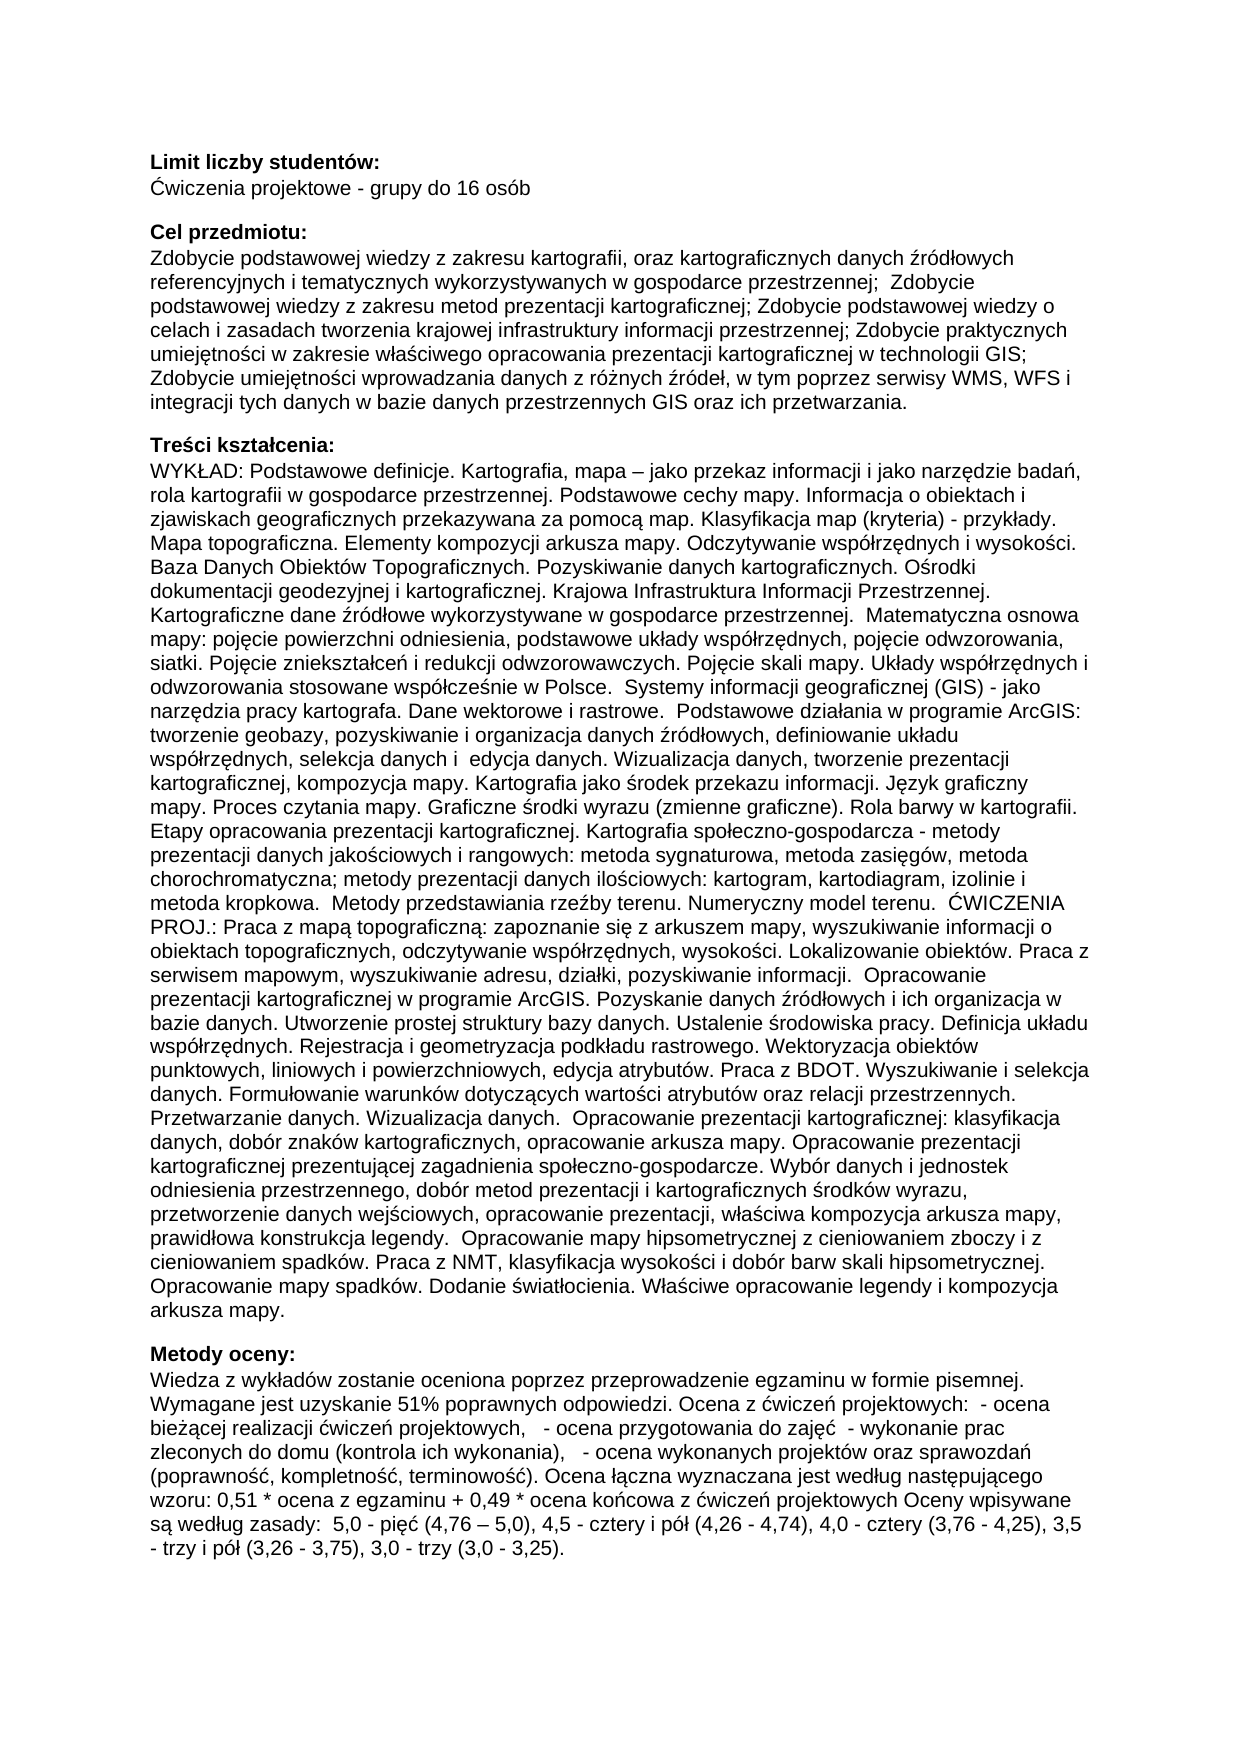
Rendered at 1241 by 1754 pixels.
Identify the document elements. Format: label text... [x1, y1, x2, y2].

text Wiedza z wykładów zostanie oceniona poprzez przeprowadzenie egzaminu w formie pisemnej. Wymagane jest uzyskanie 51% poprawnych odpowiedzi. Ocena z ćwiczeń projektowych: - ocena bieżącej realizacji ćwiczeń projektowych, - ocena przygotowania do zajęć - wykonanie prac zleconych do domu (kontrola ich wykonania), - ocena wykonanych projektów oraz sprawozdań (poprawność, kompletność, terminowość). Ocena łączna wyznaczana jest według następującego wzoru: 0,51 * ocena z egzaminu + 0,49 * ocena końcowa z ćwiczeń projektowych Oceny wpisywane są według zasady: 5,0 - pięć (4,76 – 5,0), 4,5 - cztery i pół (4,26 - 4,74), 4,0 - cztery (3,76 - 4,25), 3,5 - trzy i pół (3,26 - 3,75), 3,0 - trzy (3,0 - 3,25). [150, 1368, 1090, 1559]
text WYKŁAD: Podstawowe definicje. Kartografia, mapa – jako przekaz informacji i jako narzędzie badań, rola kartografii w gospodarce przestrzennej. Podstawowe cechy mapy. Informacja o obiektach i zjawiskach geograficznych przekazywana za pomocą map. Klasyfikacja map (kryteria) - przykłady. Mapa topograficzna. Elementy kompozycji arkusza mapy. Odczytywanie współrzędnych i wysokości. Baza Danych Obiektów Topograficznych. Pozyskiwanie danych kartograficznych. Ośrodki dokumentacji geodezyjnej i kartograficznej. Krajowa Infrastruktura Informacji Przestrzennej. Kartograficzne dane źródłowe wykorzystywane w gospodarce przestrzennej. Matematyczna osnowa mapy: pojęcie powierzchni odniesienia, podstawowe układy współrzędnych, pojęcie odwzorowania, siatki. Pojęcie zniekształceń i redukcji odwzorowawczych. Pojęcie skali mapy. Układy współrzędnych i odwzorowania stosowane współcześnie w Polsce. Systemy informacji geograficznej (GIS) - jako narzędzia pracy kartografa. Dane wektorowe i rastrowe. Podstawowe działania w programie ArcGIS: tworzenie geobazy, pozyskiwanie i organizacja danych źródłowych, definiowanie układu współrzędnych, selekcja danych i edycja danych. Wizualizacja danych, tworzenie prezentacji kartograficznej, kompozycja mapy. Kartografia jako środek przekazu informacji. Język graficzny mapy. Proces czytania mapy. Graficzne środki wyrazu (zmienne graficzne). Rola barwy w kartografii. Etapy opracowania prezentacji kartograficznej. Kartografia społeczno-gospodarcza - metody prezentacji danych jakościowych i rangowych: metoda sygnaturowa, metoda zasięgów, metoda chorochromatyczna; metody prezentacji danych ilościowych: kartogram, kartodiagram, izolinie i metoda kropkowa. Metody przedstawiania rzeźby terenu. Numeryczny model terenu. ĆWICZENIA PROJ.: Praca z mapą topograficzną: zapoznanie się z arkuszem mapy, wyszukiwanie informacji o obiektach topograficznych, odczytywanie współrzędnych, wysokości. Lokalizowanie obiektów. Praca z serwisem mapowym, wyszukiwanie adresu, działki, pozyskiwanie informacji. Opracowanie prezentacji kartograficznej w programie ArcGIS. Pozyskanie danych źródłowych i ich organizacja w bazie danych. Utworzenie prostej struktury bazy danych. Ustalenie środowiska pracy. Definicja układu współrzędnych. Rejestracja i geometryzacja podkładu rastrowego. Wektoryzacja obiektów punktowych, liniowych i powierzchniowych, edycja atrybutów. Praca z BDOT. Wyszukiwanie i selekcja danych. Formułowanie warunków dotyczących wartości atrybutów oraz relacji przestrzennych. Przetwarzanie danych. Wizualizacja danych. Opracowanie prezentacji kartograficznej: klasyfikacja danych, dobór znaków kartograficznych, opracowanie arkusza mapy. Opracowanie prezentacji kartograficznej prezentującej zagadnienia społeczno-gospodarcze. Wybór danych i jednostek odniesienia przestrzennego, dobór metod prezentacji i kartograficznych środków wyrazu, przetworzenie danych wejściowych, opracowanie prezentacji, właściwa kompozycja arkusza mapy, prawidłowa konstrukcja legendy. Opracowanie mapy hipsometrycznej z cieniowaniem zboczy i z cieniowaniem spadków. Praca z NMT, klasyfikacja wysokości i dobór barw skali hipsometrycznej. Opracowanie mapy spadków. Dodanie światłocienia. Właściwe opracowanie legendy i kompozycja arkusza mapy. [150, 459, 1090, 1322]
text Zdobycie podstawowej wiedzy z zakresu kartografii, oraz kartograficznych danych źródłowych referencyjnych i tematycznych wykorzystywanych w gospodarce przestrzennej; Zdobycie podstawowej wiedzy z zakresu metod prezentacji kartograficznej; Zdobycie podstawowej wiedzy o celach i zasadach tworzenia krajowej infrastruktury informacji przestrzennej; Zdobycie praktycznych umiejętności w zakresie właściwego opracowania prezentacji kartograficznej w technologii GIS; Zdobycie umiejętności wprowadzania danych z różnych źródeł, w tym poprzez serwisy WMS, WFS i integracji tych danych w bazie danych przestrzennych GIS oraz ich przetwarzania. [150, 246, 1090, 413]
text Limit liczby studentów: [150, 150, 1090, 174]
text Metody oceny: [150, 1342, 1090, 1366]
text Cel przedmiotu: [150, 220, 1090, 244]
text Ćwiczenia projektowe - grupy do 16 osób [150, 176, 1090, 200]
text Treści kształcenia: [150, 433, 1090, 457]
